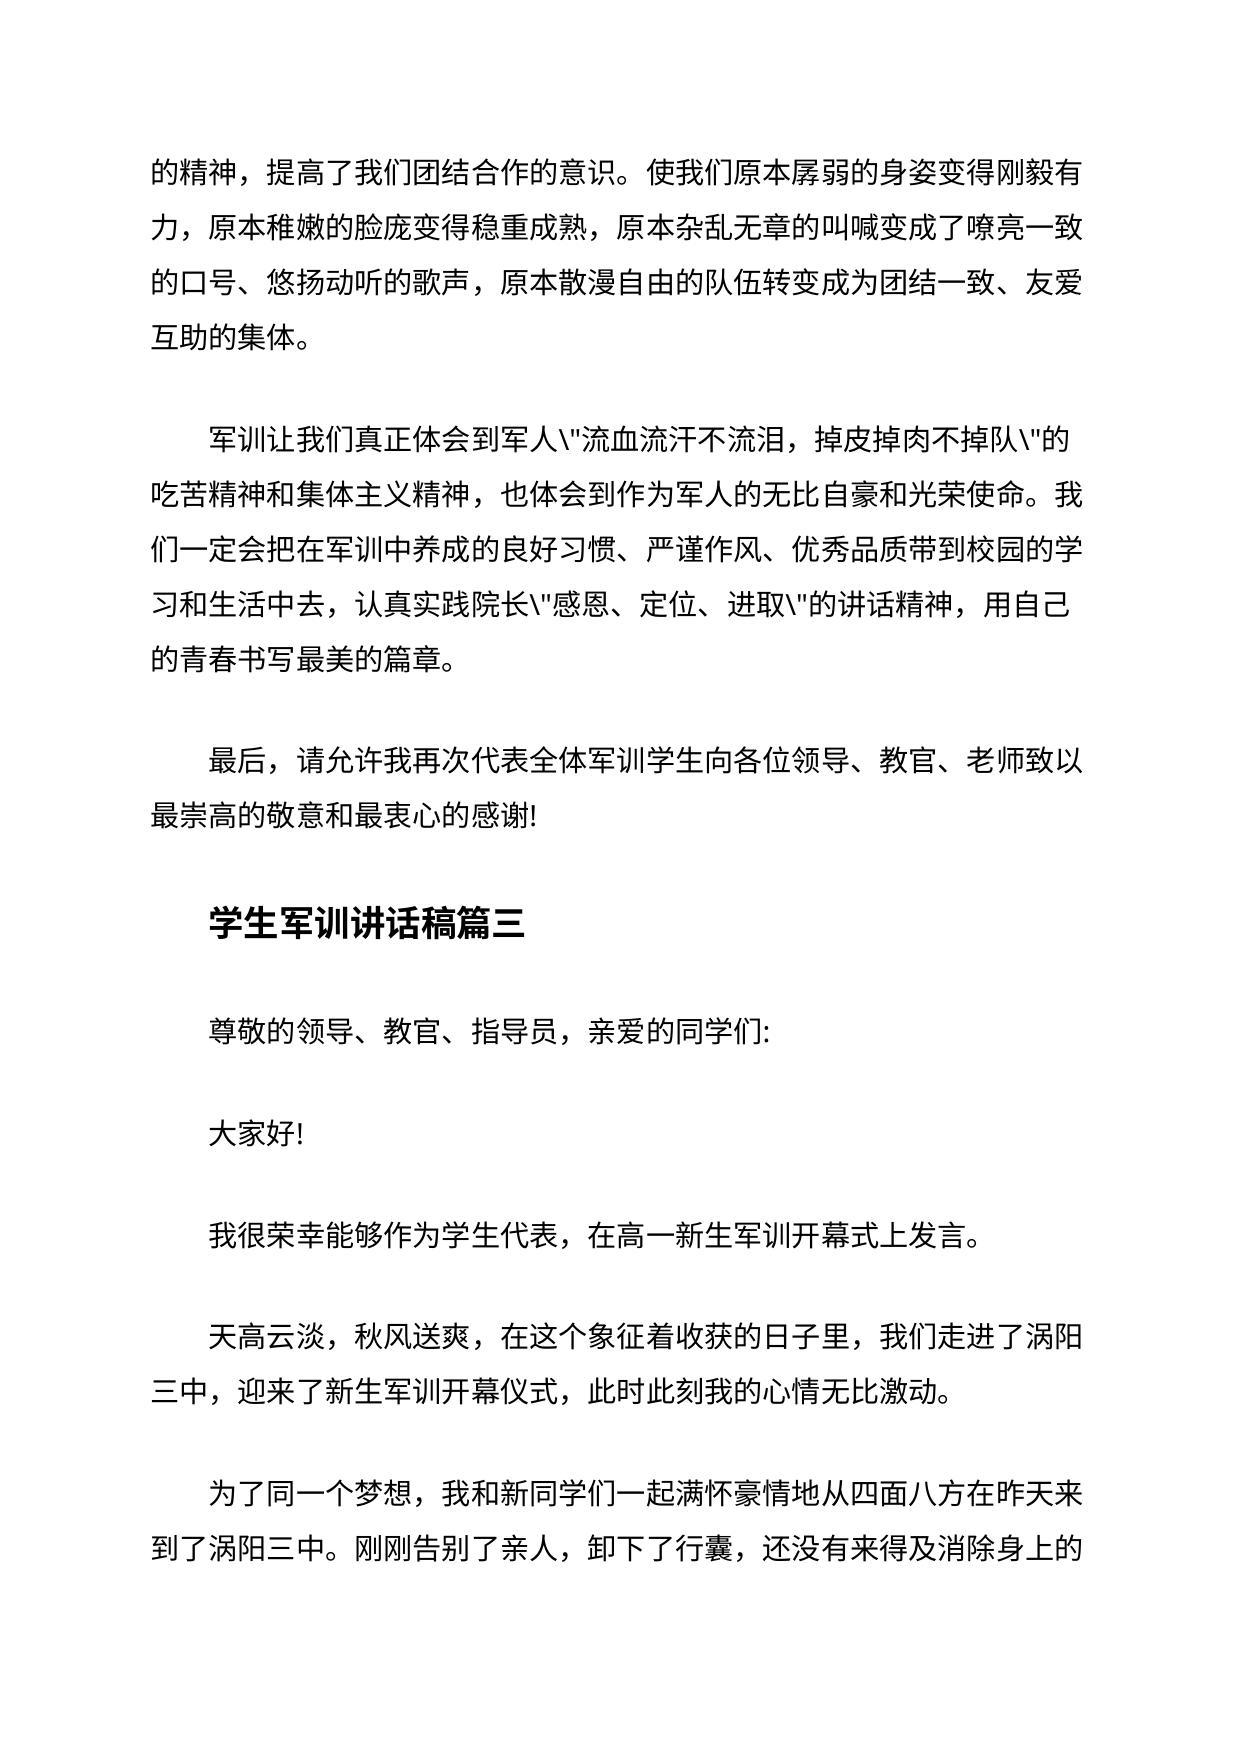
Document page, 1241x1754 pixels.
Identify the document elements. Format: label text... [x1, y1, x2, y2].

text 我很荣幸能够作为学生代表，在高一新生军训开幕式上发言。 [150, 1212, 1090, 1254]
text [150, 1471, 1090, 1568]
text 学生军训讲话稿篇三 [150, 895, 1090, 946]
text 大家好! [150, 1110, 1090, 1153]
text 最后，请允许我再次代表全体军训学生向各位领导、教官、老师致以最崇高的敬意和最衷心的感谢! [150, 738, 1090, 835]
text 军训让我们真正体会到军人\"流血流汗不流泪，掉皮掉肉不掉队\"的吃苦精神和集体主义精神，也体会到作为军人的无比自豪和光荣使命。我们一定会把在军训中养成的良好习惯、严谨作风、优秀品质带到校园的学习和生活中去，认真实践院长\"感恩、定位、进取\"的讲话精神，用自己的青春书写最美的篇章。 [150, 416, 1090, 678]
text 天高云淡，秋风送爽，在这个象征着收获的日子里，我们走进了涡阳三中，迎来了新生军训开幕仪式，此时此刻我的心情无比激动。 [150, 1314, 1090, 1411]
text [150, 150, 1090, 357]
text 尊敬的领导、教官、指导员，亲爱的同学们: [150, 1008, 1090, 1051]
